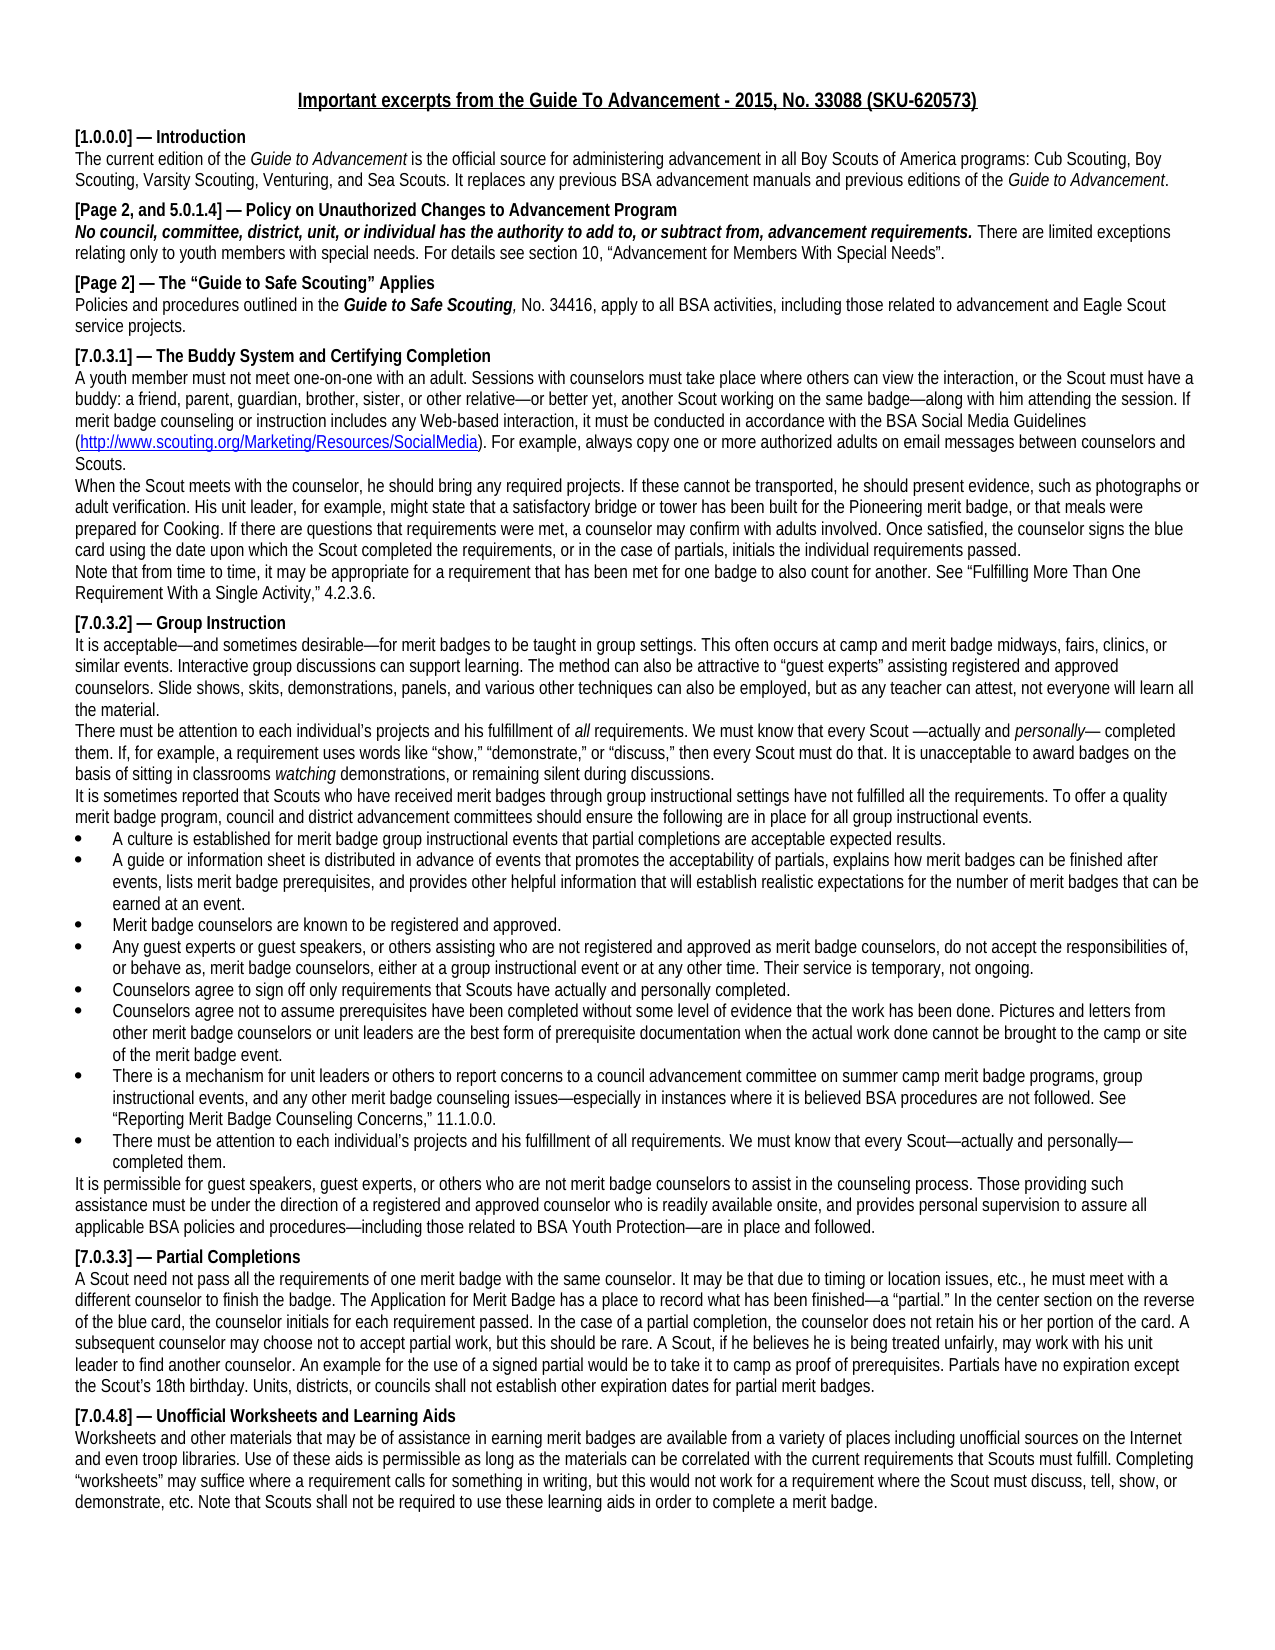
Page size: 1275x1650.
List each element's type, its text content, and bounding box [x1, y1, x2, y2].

text It is permissible for guest speakers, guest experts, or others who are not merit badge counselors to assist in the counseling process. Those providing such assistance must be under the direction of a registered and approved counselor who is readily available onsite, and provides personal supervision to assure all applicable BSA policies and procedures—including those related to BSA Youth Protection—are in place and followed. [75, 1173, 1200, 1237]
text [Page 2] — The “Guide to Safe Scouting” Applies [75, 272, 1200, 294]
text [7.0.3.3] — Partial Completions [75, 1246, 1200, 1267]
text There must be attention to each individual’s projects and his fulfillment of all requirements. We must know that every Scout —actually and personally— completed them. If, for example, a requirement uses words like “show,” “demonstrate,” or “discuss,” then every Scout must do that. It is unacceptable to award badges on the basis of sitting in classrooms watching demonstrations, or remaining silent during discussions. [75, 720, 1200, 785]
text A Scout need not pass all the requirements of one merit badge with the same counselor. It may be that due to timing or location issues, etc., he must meet with a different counselor to finish the badge. The Application for Merit Badge has a place to record what has been finished—a “partial.” In the center section on the reverse of the blue card, the counselor initials for each requirement passed. In the case of a partial completion, the counselor does not retain his or her portion of the card. A subsequent counselor may choose not to accept partial work, but this should be rare. A Scout, if he believes he is being treated unfairly, may work with his unit leader to find another counselor. An example for the use of a signed partial would be to take it to camp as proof of prerequisites. Partials have no expiration except the Scout’s 18th birthday. Units, districts, or councils shall not establish other expiration dates for partial merit badges. [75, 1267, 1200, 1397]
list There must be attention to each individual’s projects and his fulfillment of all requirements. We must know that every Scout—actually and personally—completed them. [75, 1130, 1200, 1173]
list Merit badge counselors are known to be registered and approved. [75, 914, 1200, 936]
text [7.0.3.2] — Group Instruction [75, 612, 1200, 634]
text [1.0.0.0] — Introduction [75, 126, 1200, 148]
text Worksheets and other materials that may be of assistance in earning merit badges are available from a variety of places including unofficial sources on the Internet and even troop libraries. Use of these aids is permissible as long as the materials can be correlated with the current requirements that Scouts must fulfill. Completing “worksheets” may suffice where a requirement calls for something in writing, but this would not work for a requirement where the Scout must discuss, tell, show, or demonstrate, etc. Note that Scouts shall not be required to use these learning aids in order to complete a merit badge. [75, 1427, 1200, 1513]
list Counselors agree to sign off only requirements that Scouts have actually and personally completed. [75, 979, 1200, 1000]
list A culture is established for merit badge group instructional events that partial completions are acceptable expected results. [75, 828, 1200, 849]
text [Page 2, and 5.0.1.4] — Policy on Unauthorized Changes to Advancement Program [75, 199, 1200, 221]
text It is acceptable—and sometimes desirable—for merit badges to be taught in group settings. This often occurs at camp and merit badge midways, fairs, clinics, or similar events. Interactive group discussions can support learning. The method can also be attractive to “guest experts” assisting registered and approved counselors. Slide shows, skits, demonstrations, panels, and various other techniques can also be employed, but as any teacher can attest, not everyone will learn all the material. [75, 634, 1200, 720]
text When the Scout meets with the counselor, he should bring any required projects. If these cannot be transported, he should present evidence, such as photographs or adult verification. His unit leader, for example, might state that a satisfactory bridge or tower has been built for the Pioneering merit badge, or that meals were prepared for Cooking. If there are questions that requirements were met, a counselor may confirm with adults involved. Once satisfied, the counselor signs the blue card using the date upon which the Scout completed the requirements, or in the case of partials, initials the individual requirements passed. [75, 474, 1200, 561]
text It is sometimes reported that Scouts who have received merit badges through group instructional settings have not fulfilled all the requirements. To offer a quality merit badge program, council and district advancement committees should ensure the following are in place for all group instructional events. [75, 785, 1200, 828]
text Note that from time to time, it may be appropriate for a requirement that has been met for one badge to also count for another. See “Fulfilling More Than One Requirement With a Single Activity,” 4.2.3.6. [75, 561, 1200, 604]
text [7.0.3.1] — The Buddy System and Certifying Completion [75, 345, 1200, 367]
text No council, committee, district, unit, or individual has the authority to add to, or subtract from, advancement requirements. There are limited exceptions relating only to youth members with special needs. For details see section 10, “Advancement for Members With Special Needs”. [75, 221, 1200, 264]
text Policies and procedures outlined in the Guide to Safe Scouting, No. 34416, apply to all BSA activities, including those related to advancement and Eagle Scout service projects. [75, 294, 1200, 337]
list Counselors agree not to assume prerequisites have been completed without some level of evidence that the work has been done. Pictures and letters from other merit badge counselors or unit leaders are the best form of prerequisite documentation when the actual work done cannot be brought to the camp or site of the merit badge event. [75, 1000, 1200, 1065]
list Any guest experts or guest speakers, or others assisting who are not registered and approved as merit badge counselors, do not accept the responsibilities of, or behave as, merit badge counselors, either at a group instructional event or at any other time. Their service is temporary, not ongoing. [75, 936, 1200, 979]
list There is a mechanism for unit leaders or others to report concerns to a council advancement committee on summer camp merit badge programs, group instructional events, and any other merit badge counseling issues—especially in instances where it is believed BSA procedures are not followed. See “Reporting Merit Badge Counseling Concerns,” 11.1.0.0. [75, 1065, 1200, 1130]
text A youth member must not meet one-on-one with an adult. Sessions with counselors must take place where others can view the interaction, or the Scout must have a buddy: a friend, parent, guardian, brother, sister, or other relative—or better yet, another Scout working on the same badge—along with him attending the session. If merit badge counseling or instruction includes any Web-based interaction, it must be conducted in accordance with the BSA Social Media Guidelines (http://www.scouting.org/Marketing/Resources/SocialMedia). For example, always copy one or more authorized adults on email messages between counselors and Scouts. [75, 367, 1200, 474]
text [7.0.4.8] — Unofficial Worksheets and Learning Aids [75, 1405, 1200, 1427]
text The current edition of the Guide to Advancement is the official source for administering advancement in all Boy Scouts of America programs: Cub Scouting, Boy Scouting, Varsity Scouting, Venturing, and Sea Scouts. It replaces any previous BSA advancement manuals and previous editions of the Guide to Advancement. [75, 148, 1200, 191]
list A guide or information sheet is distributed in advance of events that promotes the acceptability of partials, explains how merit badges can be finished after events, lists merit badge prerequisites, and provides other helpful information that will establish realistic expectations for the number of merit badges that can be earned at an event. [75, 849, 1200, 914]
